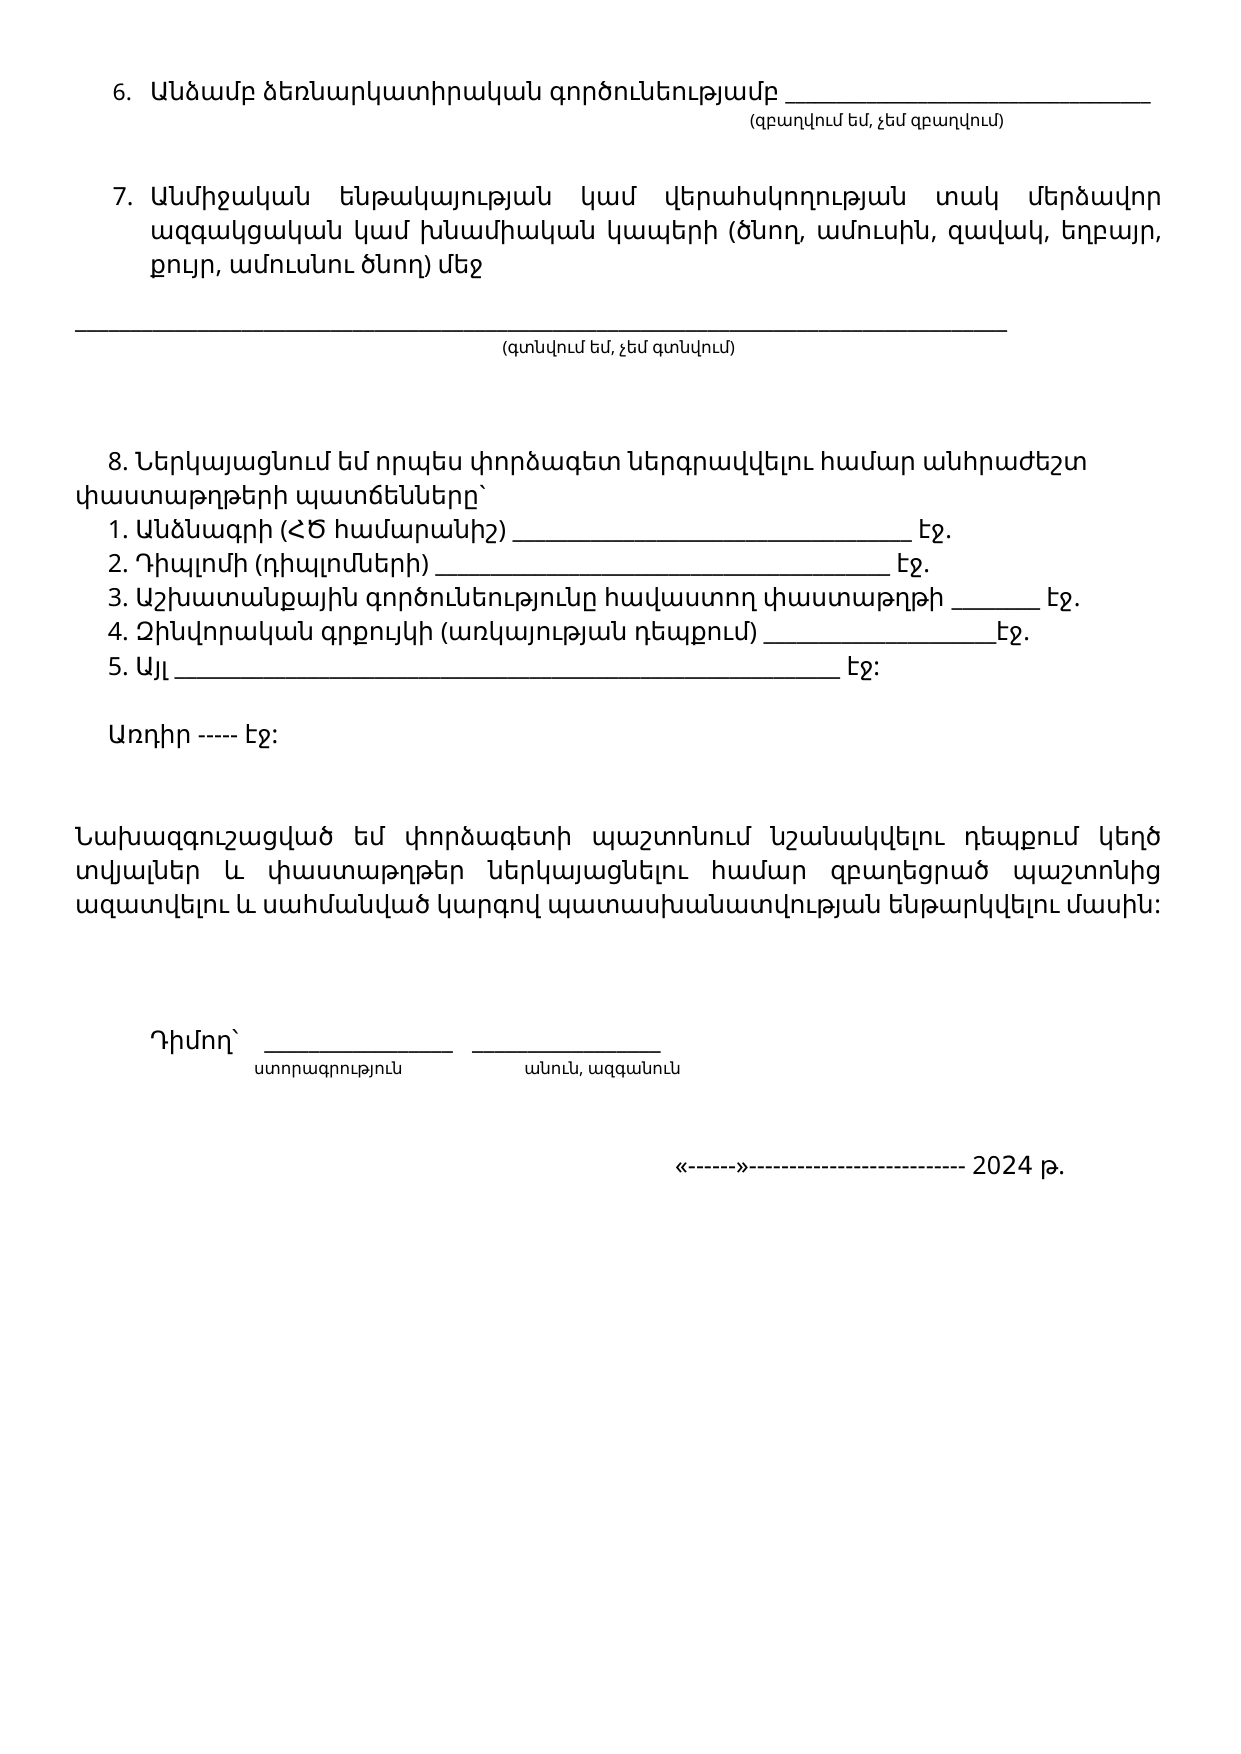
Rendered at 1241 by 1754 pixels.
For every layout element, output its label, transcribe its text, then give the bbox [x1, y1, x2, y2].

text 1. Անձնագրի (ՀԾ համարանիշ) ____________________________________ էջ. [75, 512, 1162, 546]
text «------»--------------------------- 2024 թ. [75, 1148, 1162, 1182]
text Դիմող՝ _________________ _________________ [75, 1023, 1162, 1057]
text 2. Դիպլոմի (դիպլոմների) _________________________________________ էջ. [75, 546, 1162, 580]
text 4. Զինվորական գրքույկի (առկայության դեպքում) _____________________էջ. [75, 614, 1162, 648]
text ____________________________________________________________________________________ [75, 302, 1162, 336]
text 8. Ներկայացնում եմ որպես փորձագետ ներգրավվելու համար անհրաժեշտ փաստաթղթերի պատճենները` [75, 444, 1162, 512]
list Անմիջական ենթակայության կամ վերահսկողության տակ մերձավոր ազգակցական կամ խնամիական կապերի (ծնող, ամուսին, զավակ, եղբայր, քույր, ամուսնու ծնող) մեջ [112, 179, 1162, 281]
text Առդիր ----- էջ: [75, 716, 1162, 750]
text ստորագրություն անուն, ազգանուն [75, 1057, 1162, 1079]
text (զբաղվում եմ, չեմ զբաղվում) [78, 108, 1162, 148]
list Անձամբ ձեռնարկատիրական գործունեությամբ ____________________________________ [112, 74, 1162, 108]
text 3. Աշխատանքային գործունեությունը հավաստող փաստաթղթի ________ էջ. [75, 580, 1162, 614]
text 5. Այլ ____________________________________________________________ էջ: [75, 648, 1162, 682]
text (գտնվում եմ, չեմ գտնվում) [75, 336, 1162, 376]
